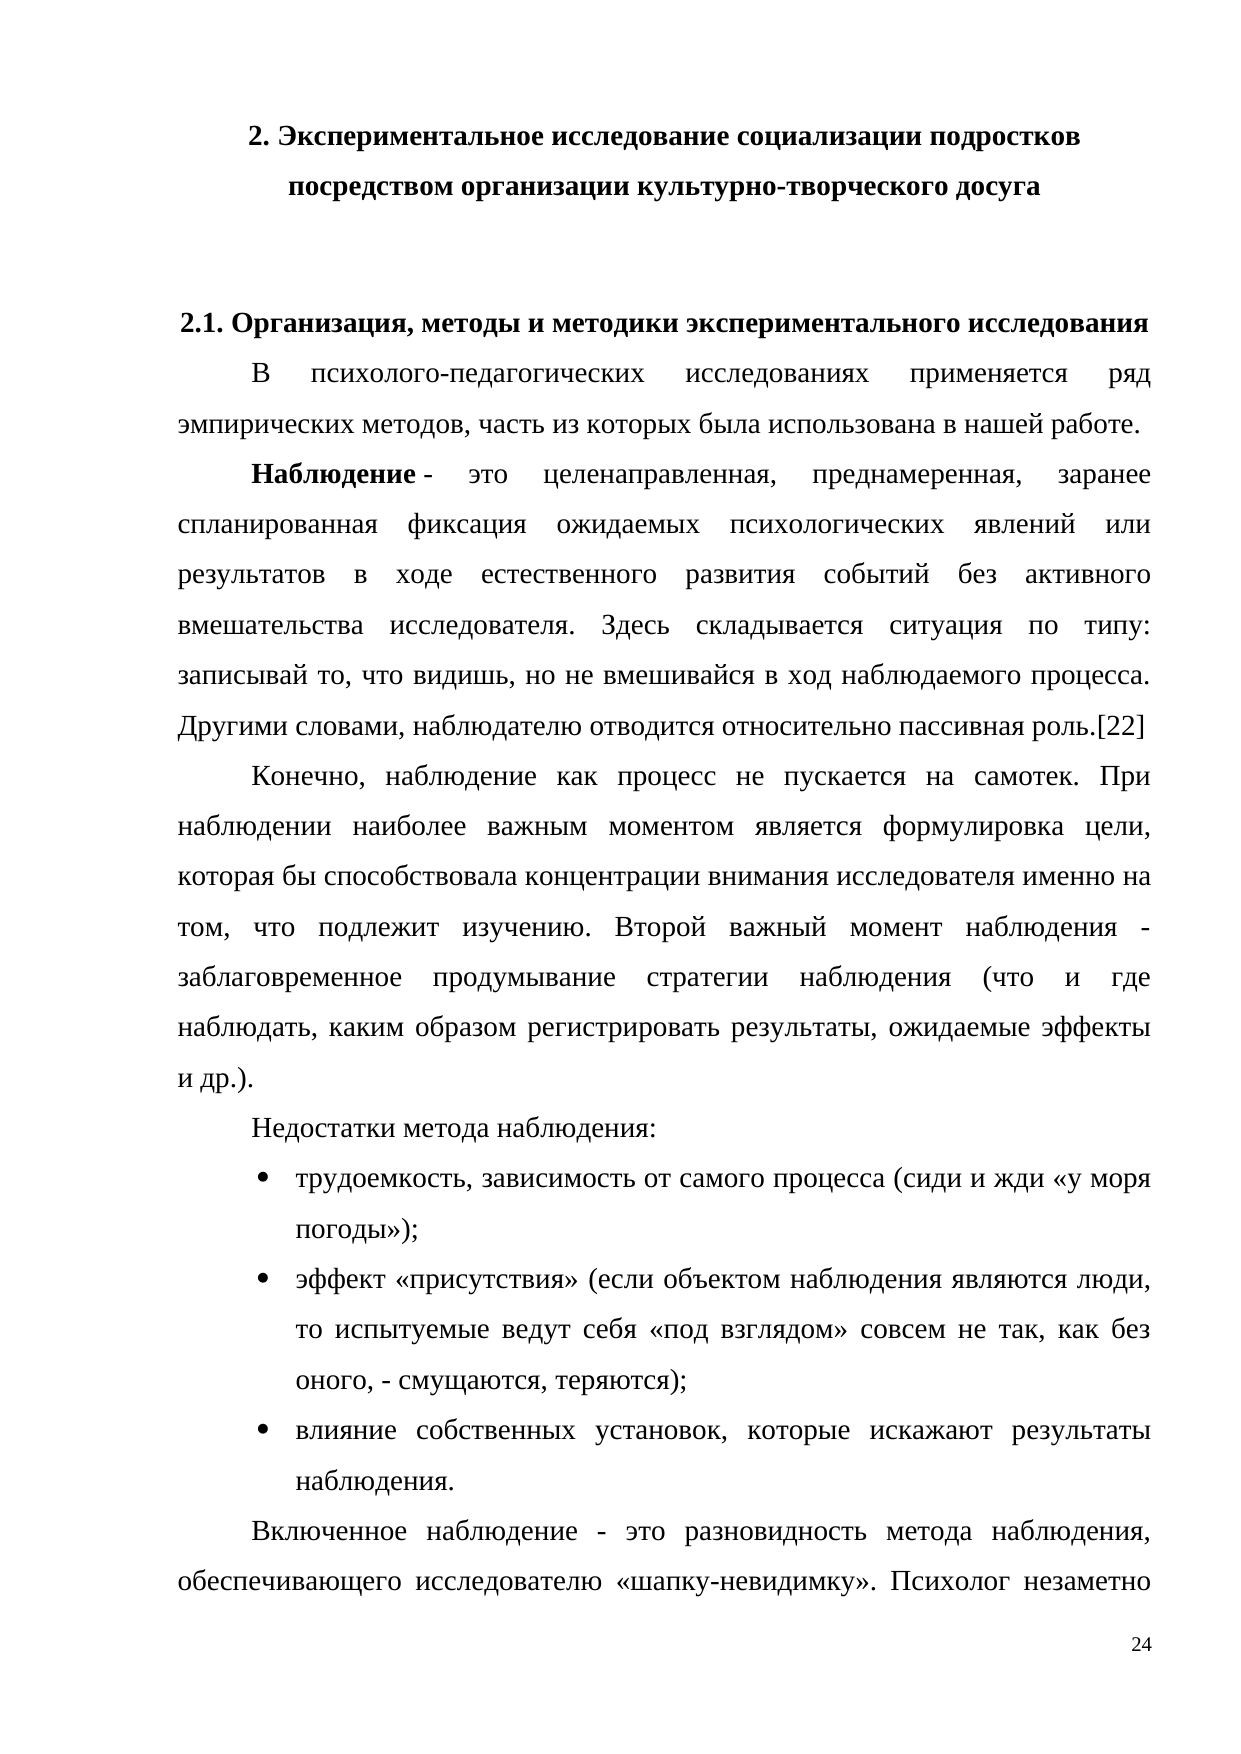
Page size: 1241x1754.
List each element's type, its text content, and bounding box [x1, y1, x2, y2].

text Наблюдение - это целенаправленная, преднамеренная, заранее спланированная фиксация ожидаемых психологических явлений или результатов в ходе естественного развития событий без активного вмешательства исследователя. Здесь складывается ситуация по типу: записывай то, что видишь, но не вмешивайся в ход наблюдаемого процесса. Другими словами, наблюдателю отводится относительно пассивная роль.[22] [177, 456, 1152, 741]
text 2. Экспериментальное исследование социализации подростков посредством организации культурно-творческого досуга [177, 118, 1152, 202]
text В психолого-педагогических исследованиях применяется ряд эмпирических методов, часть из которых была использована в нашей работе. [177, 355, 1152, 439]
list трудоемкость, зависимость от самого процесса (сиди и жди «у моря погоды»); [258, 1160, 1152, 1244]
text 2.1. Организация, методы и методики экспериментального исследования [177, 305, 1152, 339]
list эффект «присутствия» (если объектом наблюдения являются люди, то испытуемые ведут себя «под взглядом» совсем не так, как без оного, - смущаются, теряются); [258, 1261, 1152, 1395]
text Конечно, наблюдение как процесс не пускается на самотек. При наблюдении наиболее важным моментом является формулировка цели, которая бы способствовала концентрации внимания исследователя именно на том, что подлежит изучению. Второй важный момент наблюдения - заблаговременное продумывание стратегии наблюдения (что и где наблюдать, каким образом регистрировать результаты, ожидаемые эффекты и др.). [177, 758, 1152, 1093]
list влияние собственных установок, которые искажают результаты наблюдения. [258, 1412, 1152, 1496]
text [177, 1513, 1152, 1597]
text Недостатки метода наблюдения: [177, 1110, 1152, 1144]
